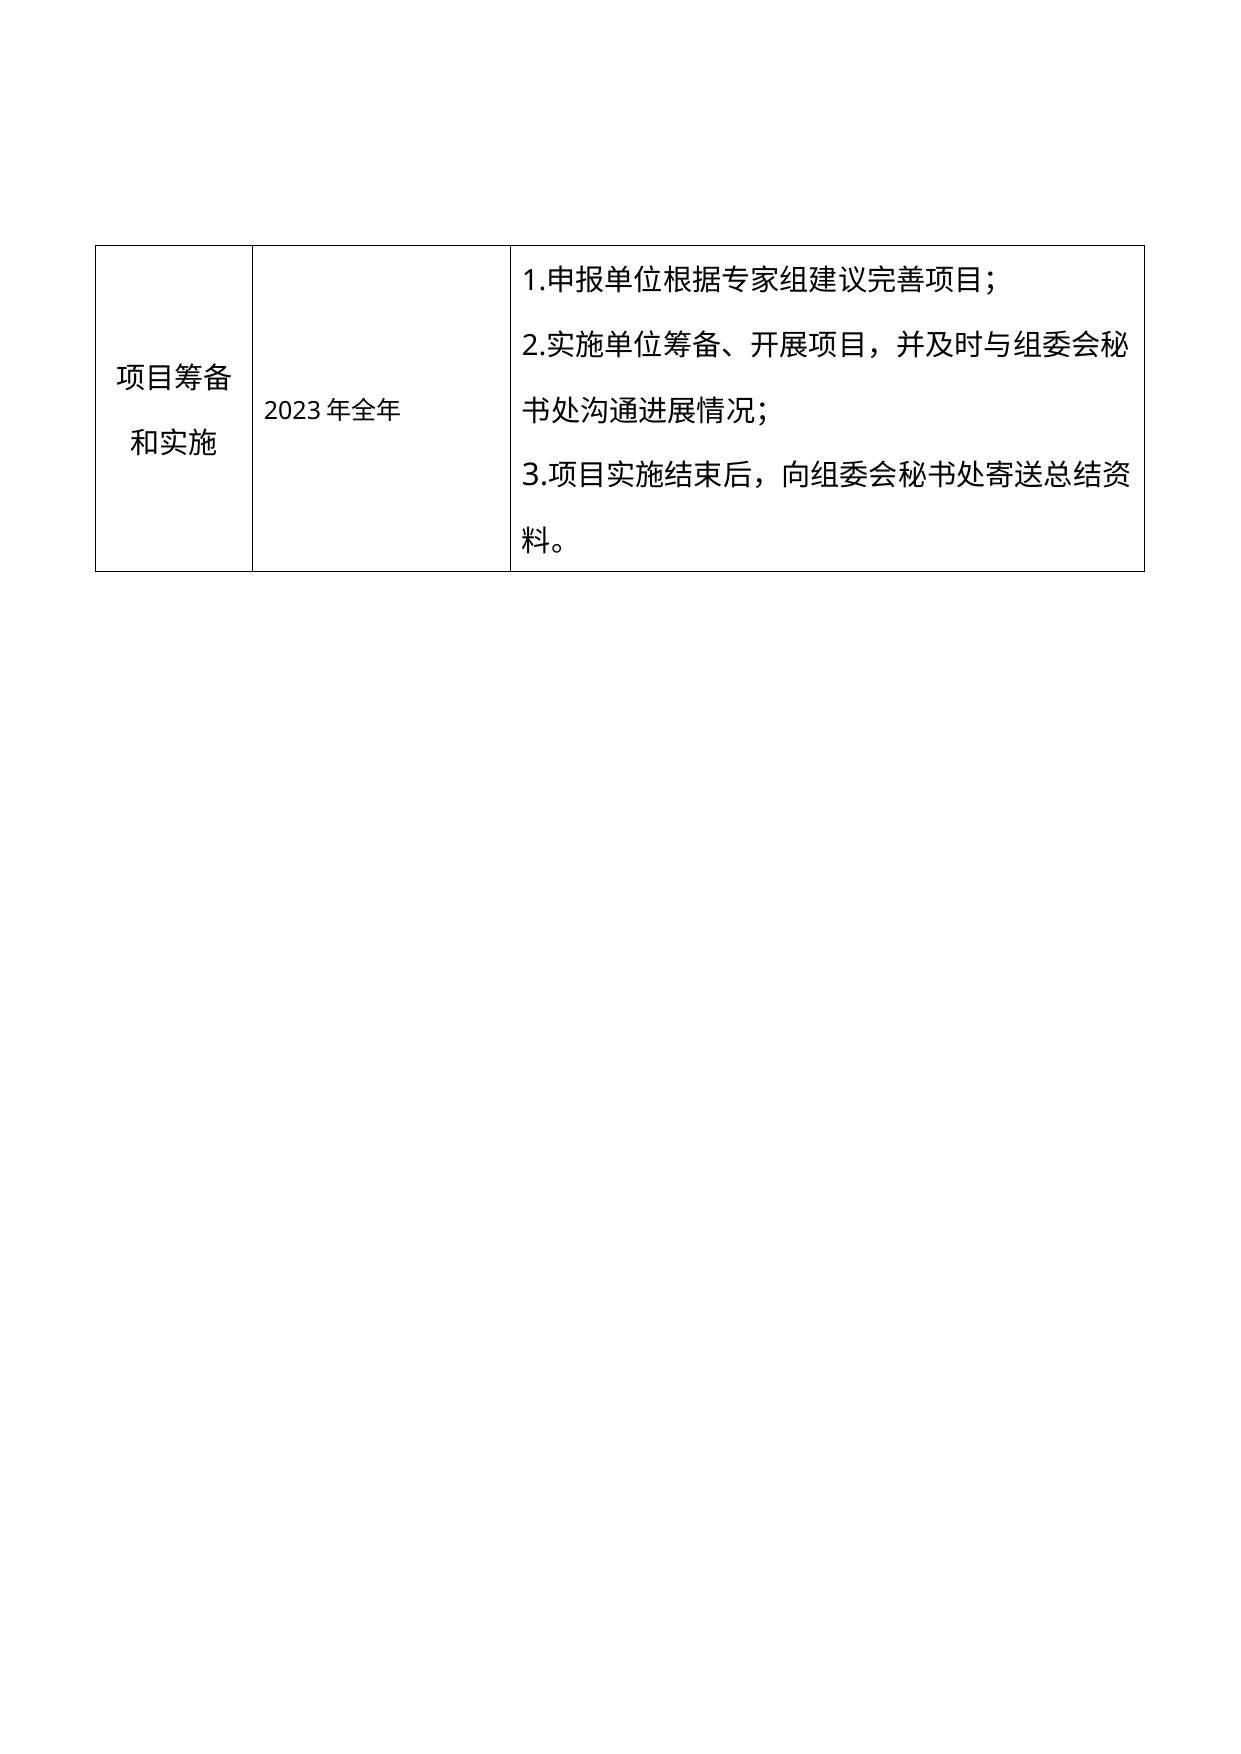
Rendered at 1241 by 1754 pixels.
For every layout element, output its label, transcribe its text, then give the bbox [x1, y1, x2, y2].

table_cell 项目筹备和实施 [96, 246, 252, 571]
table_cell 2023年全年 [253, 246, 510, 571]
table_cell 申报单位根据专家组建议完善项目； 实施单位筹备、开展项目，并及时与组委会秘书处沟通进展情况； 项目实施结束后，向组委会秘书处寄送总结资料。 [511, 246, 1144, 571]
